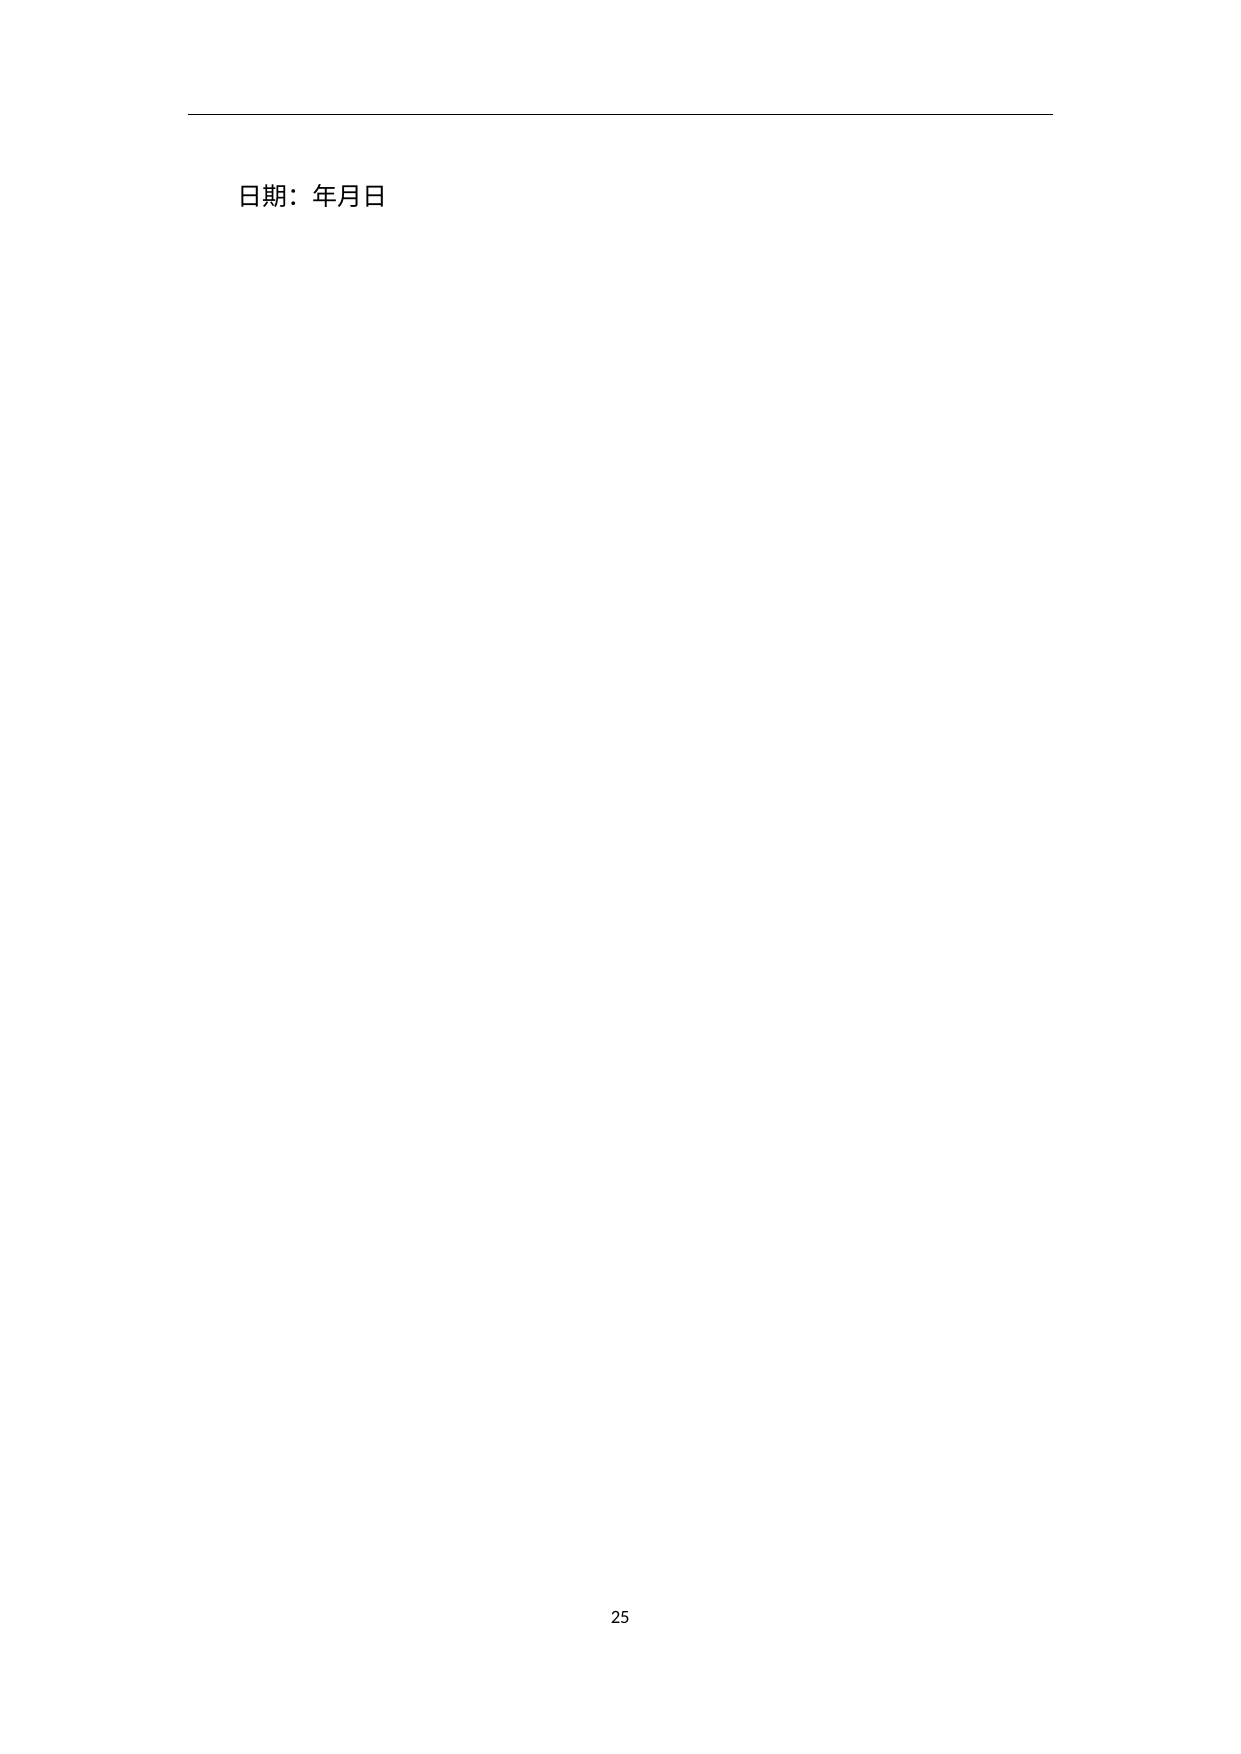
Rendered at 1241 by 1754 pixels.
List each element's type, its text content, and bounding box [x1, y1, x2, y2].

text 日期：年月日 [187, 162, 1053, 227]
